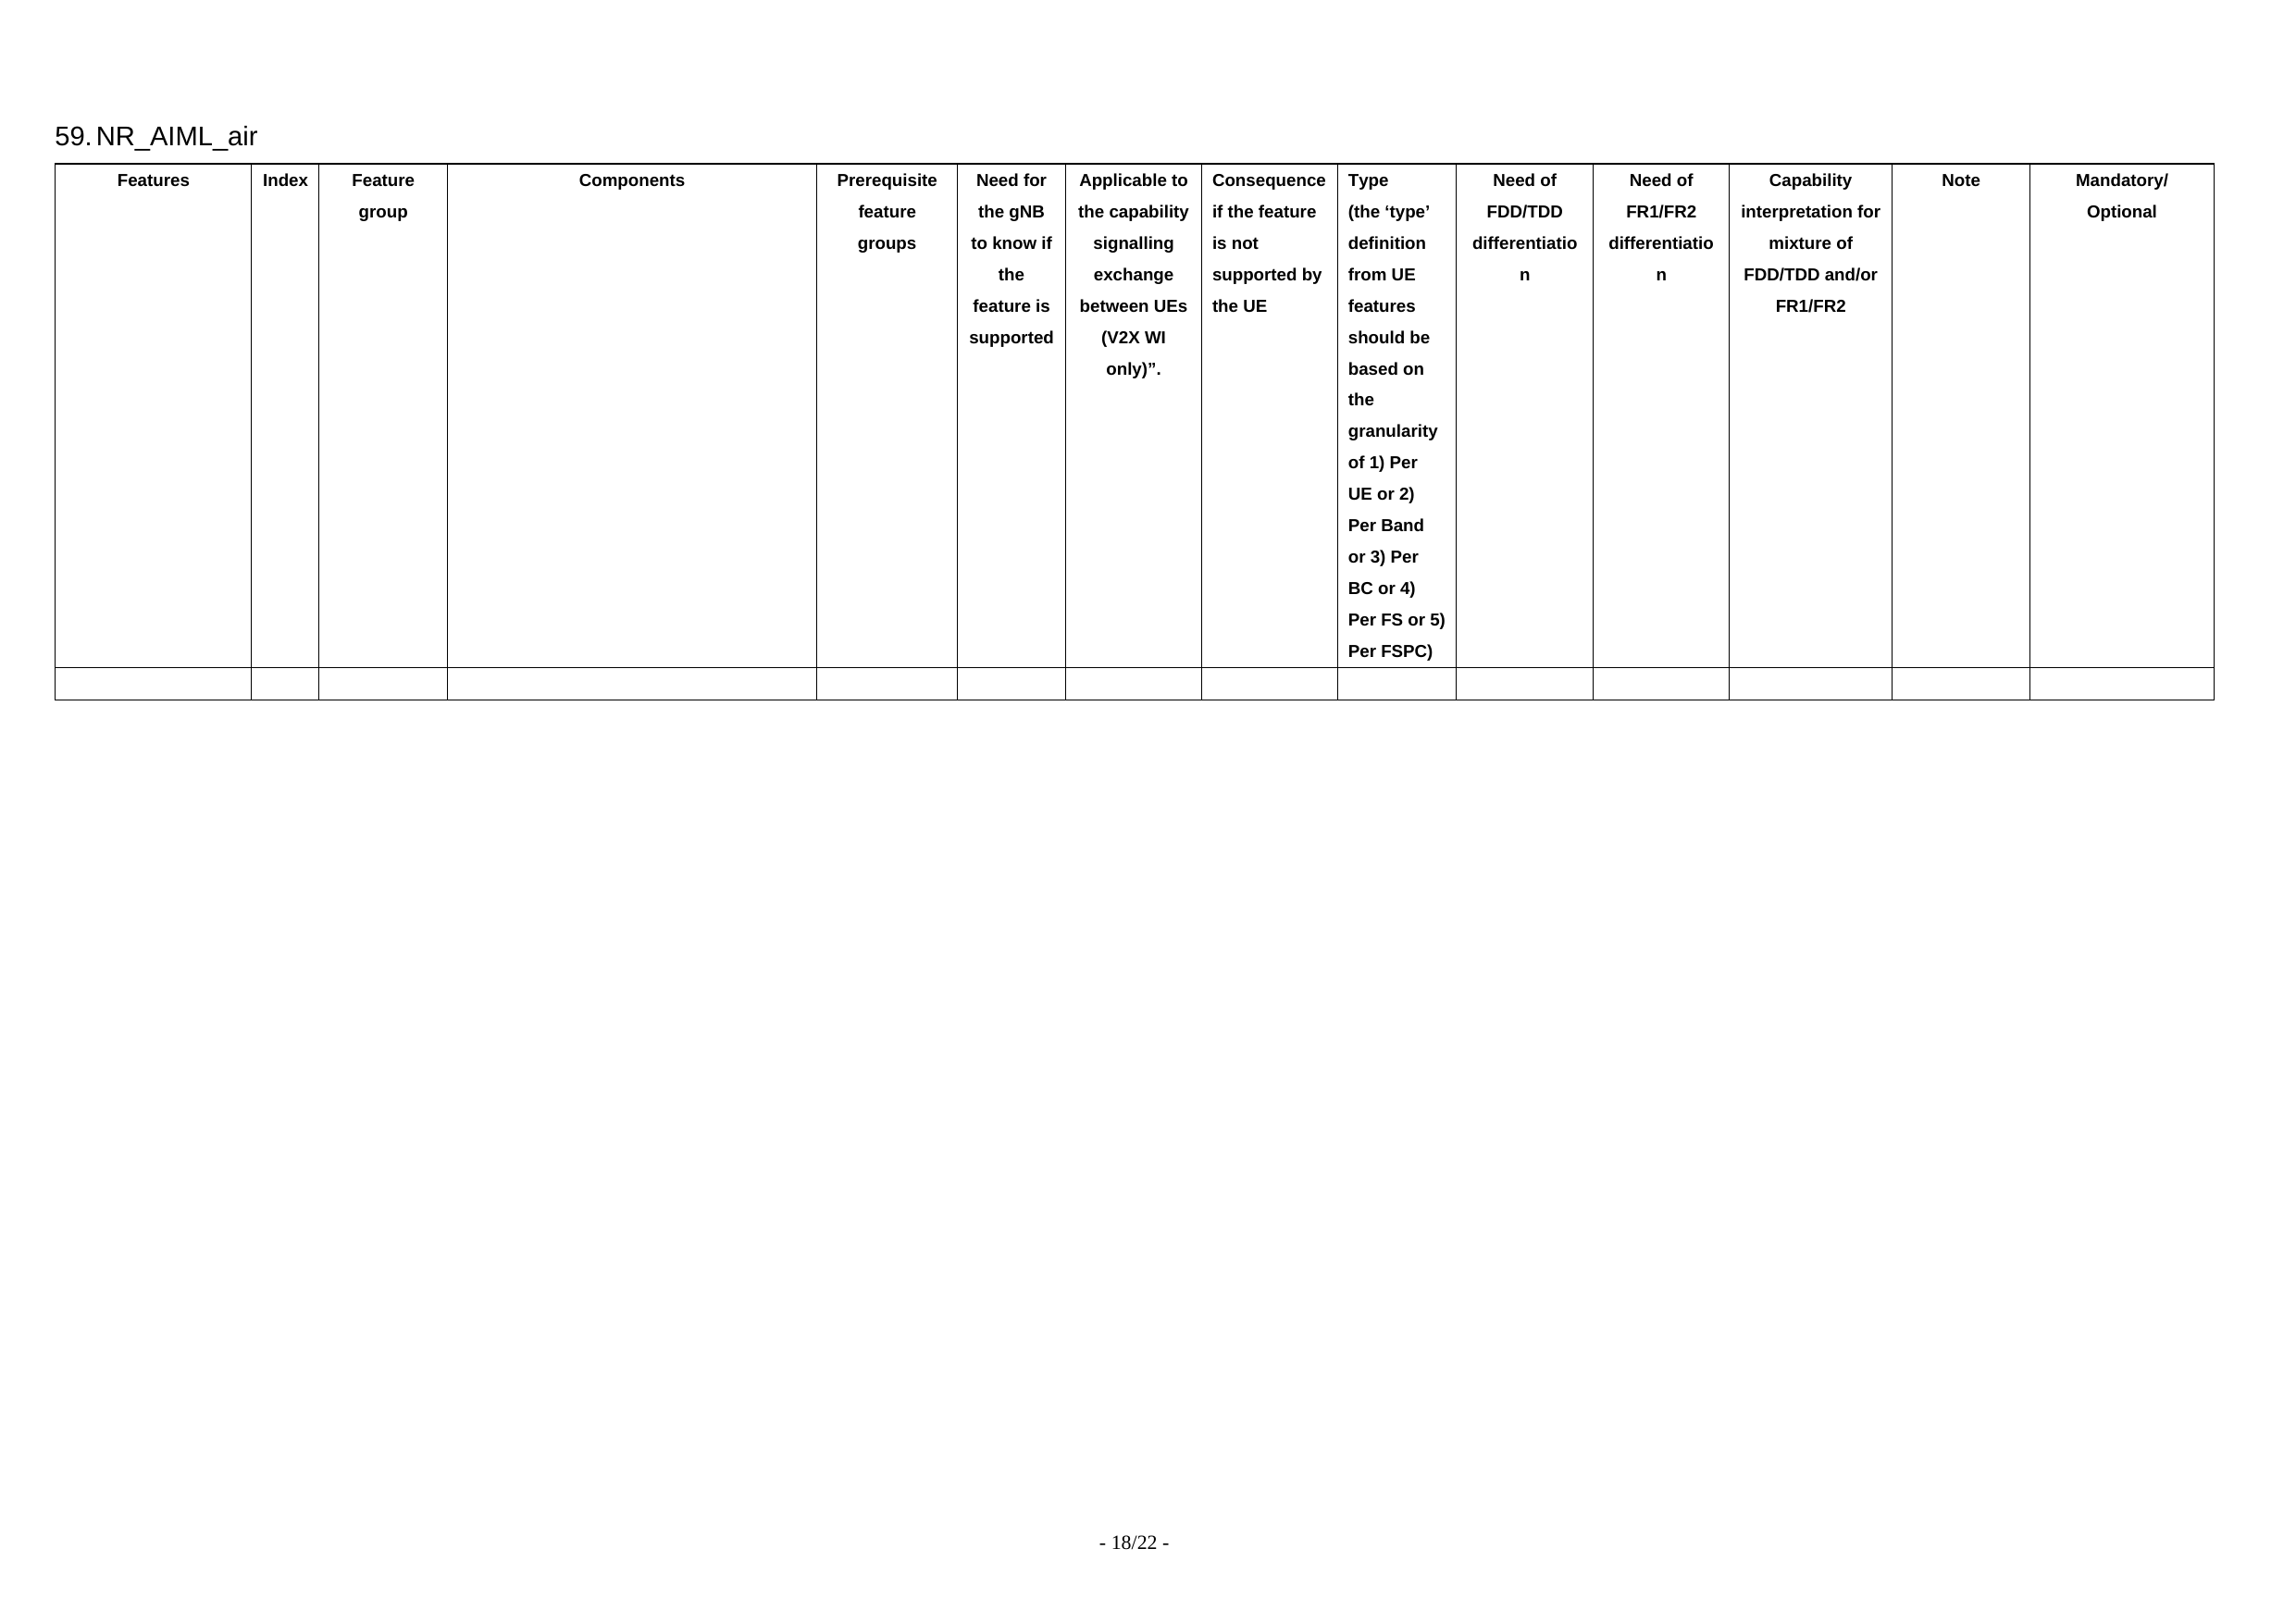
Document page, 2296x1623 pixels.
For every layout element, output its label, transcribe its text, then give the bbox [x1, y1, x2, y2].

table_cell [958, 668, 1065, 700]
table_cell [1338, 668, 1456, 700]
table_header Index [252, 165, 318, 667]
table_header Feature group [319, 165, 447, 667]
table_cell [319, 668, 447, 700]
table_cell [1457, 668, 1593, 700]
table_header Features [56, 165, 251, 667]
table_header Need of FDD/TDD differentiation [1457, 165, 1593, 667]
table_header Mandatory/Optional [2030, 165, 2214, 667]
table_cell [1066, 668, 1201, 700]
table_header Note [1893, 165, 2029, 667]
table_cell [2030, 668, 2214, 700]
table_header Type (the ‘type’ definition from UE features should be based on the granularity of 1) Per UE or 2) Per Band or 3) Per BC or 4) Per FS or 5) Per FSPC) [1338, 165, 1456, 667]
table_cell [1893, 668, 2029, 700]
table_cell [817, 668, 957, 700]
table_cell [1202, 668, 1337, 700]
table_header Components [448, 165, 816, 667]
list NR_AIML_air [55, 120, 2214, 152]
table_header Capability interpretation for mixture of FDD/TDD and/or FR1/FR2 [1730, 165, 1892, 667]
table_cell [56, 668, 251, 700]
table_cell [1730, 668, 1892, 700]
table_cell [448, 668, 816, 700]
table_header Applicable to the capability signalling exchange between UEs (V2X WI only)”. [1066, 165, 1201, 667]
table_header Need of FR1/FR2 differentiation [1594, 165, 1729, 667]
table_header Consequence if the feature is not supported by the UE [1202, 165, 1337, 667]
table_header Prerequisite feature groups [817, 165, 957, 667]
table_header Need for the gNB to know if the feature is supported [958, 165, 1065, 667]
table_cell [252, 668, 318, 700]
table_cell [1594, 668, 1729, 700]
